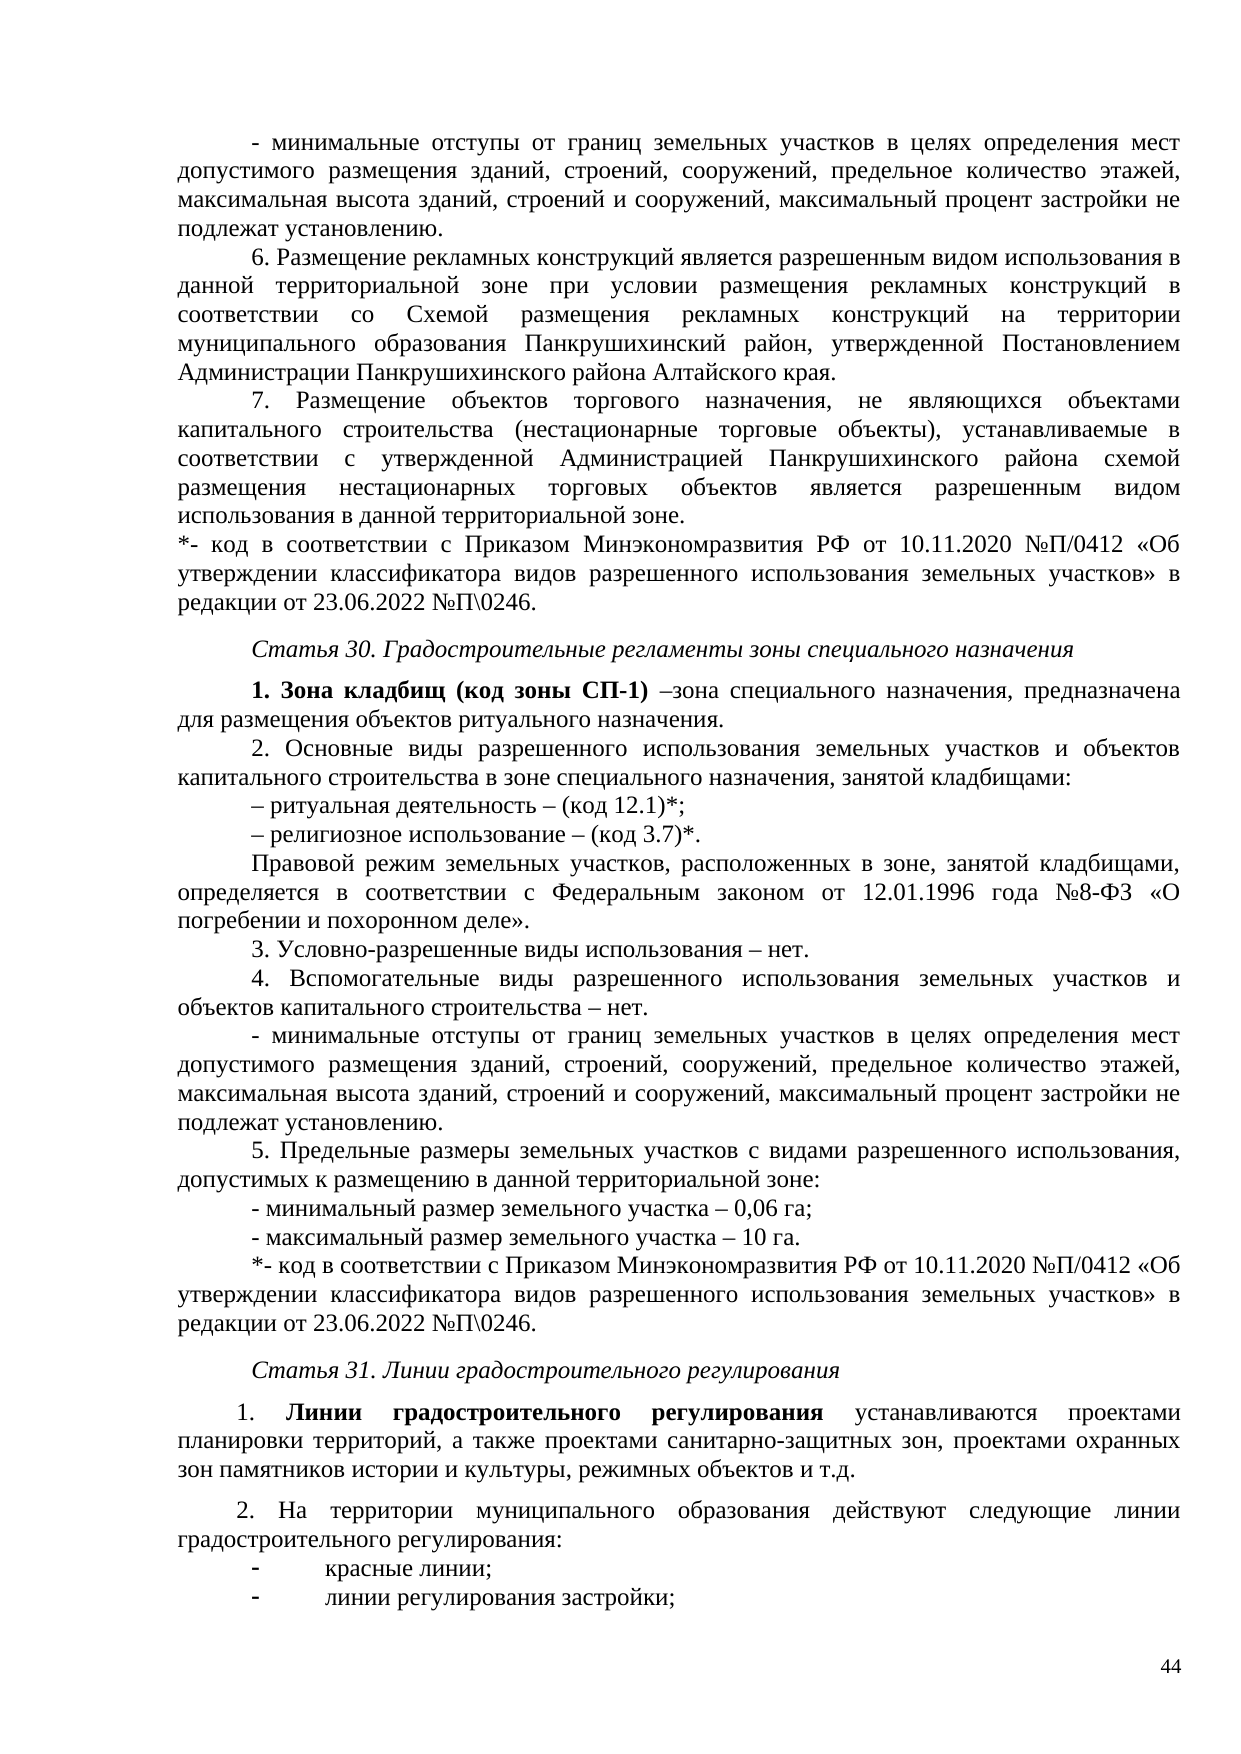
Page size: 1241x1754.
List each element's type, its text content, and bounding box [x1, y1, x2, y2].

text - минимальные отступы от границ земельных участков в целях определения мест допустимого размещения зданий, строений, сооружений, предельное количество этажей, максимальная высота зданий, строений и сооружений, максимальный процент застройки не подлежат установлению. [177, 127, 1181, 242]
text 4. Вспомогательные виды разрешенного использования земельных участков и объектов капитального строительства – нет. [177, 963, 1181, 1020]
text 6. Размещение рекламных конструкций является разрешенным видом использования в данной территориальной зоне при условии размещения рекламных конструкций в соответствии со Схемой размещения рекламных конструкций на территории муниципального образования Панкрушихинский район, утвержденной Постановлением Администрации Панкрушихинского района Алтайского края. [177, 242, 1181, 385]
text – религиозное использование – (код 3.7)*. [177, 819, 1181, 848]
text 3. Условно-разрешенные виды использования – нет. [177, 934, 1181, 963]
text - минимальный размер земельного участка – 0,06 га; [177, 1193, 1181, 1222]
text – ритуальная деятельность – (код 12.1)*; [177, 790, 1181, 819]
list линии регулирования застройки; [251, 1582, 1181, 1610]
text *- код в соответствии с Приказом Минэкономразвития РФ от 10.11.2020 №П/0412 «Об утверждении классификатора видов разрешенного использования земельных участков» в редакции от 23.06.2022 №П\0246. [177, 1250, 1181, 1337]
text *- код в соответствии с Приказом Минэкономразвития РФ от 10.11.2020 №П/0412 «Об утверждении классификатора видов разрешенного использования земельных участков» в редакции от 23.06.2022 №П\0246. [177, 529, 1181, 615]
text Правовой режим земельных участков, расположенных в зоне, занятой кладбищами, определяется в соответствии с Федеральным законом от 12.01.1996 года №8-ФЗ «О погребении и похоронном деле». [177, 848, 1181, 934]
text Статья 31. Линии градостроительного регулирования [177, 1355, 1181, 1384]
text Статья 30. Градостроительные регламенты зоны специального назначения [177, 634, 1181, 663]
text - максимальный размер земельного участка – 10 га. [177, 1222, 1181, 1250]
text 7. Размещение объектов торгового назначения, не являющихся объектами капитального строительства (нестационарные торговые объекты), устанавливаемые в соответствии с утвержденной Администрацией Панкрушихинского района схемой размещения нестационарных торговых объектов является разрешенным видом использования в данной территориальной зоне. [177, 385, 1181, 529]
text 1. Линии градостроительного регулирования устанавливаются проектами планировки территорий, а также проектами санитарно-защитных зон, проектами охранных зон памятников истории и культуры, режимных объектов и т.д. [177, 1397, 1181, 1483]
text 2. На территории муниципального образования действуют следующие линии градостроительного регулирования: [177, 1495, 1181, 1553]
text 5. Предельные размеры земельных участков с видами разрешенного использования, допустимых к размещению в данной территориальной зоне: [177, 1135, 1181, 1193]
text 1. Зона кладбищ (код зоны СП-1) –зона специального назначения, предназначена для размещения объектов ритуального назначения. [177, 675, 1181, 733]
text - минимальные отступы от границ земельных участков в целях определения мест допустимого размещения зданий, строений, сооружений, предельное количество этажей, максимальная высота зданий, строений и сооружений, максимальный процент застройки не подлежат установлению. [177, 1020, 1181, 1135]
text 2. Основные виды разрешенного использования земельных участков и объектов капитального строительства в зоне специального назначения, занятой кладбищами: [177, 733, 1181, 790]
list красные линии; [251, 1553, 1181, 1582]
